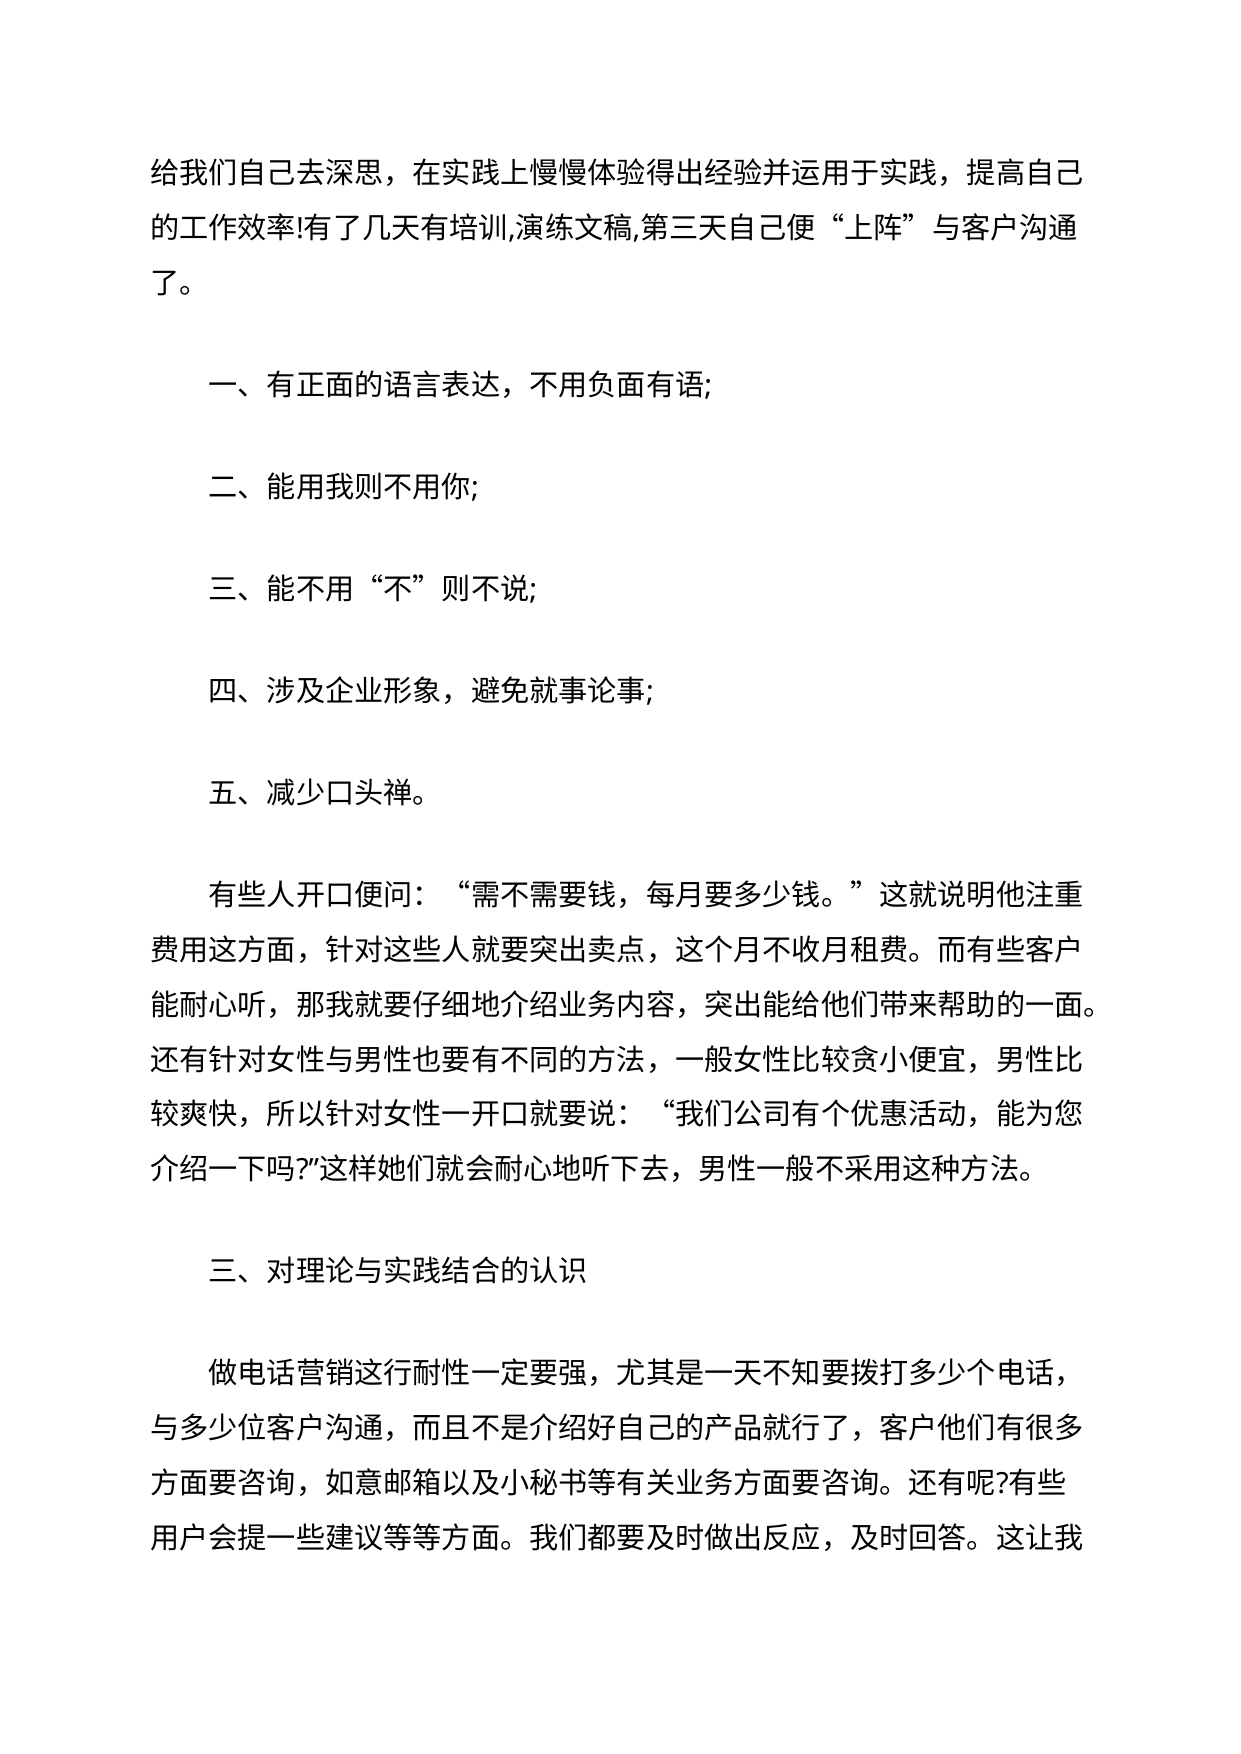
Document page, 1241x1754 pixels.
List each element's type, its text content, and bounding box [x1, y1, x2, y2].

text 三、能不用“不”则不说; [150, 566, 1090, 608]
text 二、能用我则不用你; [150, 464, 1090, 506]
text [150, 150, 1090, 302]
text 五、减少口头禅。 [150, 769, 1090, 812]
text 有些人开口便问：“需不需要钱，每月要多少钱。”这就说明他注重费用这方面，针对这些人就要突出卖点，这个月不收月租费。而有些客户能耐心听，那我就要仔细地介绍业务内容，突出能给他们带来帮助的一面。还有针对女性与男性也要有不同的方法，一般女性比较贪小便宜，男性比较爽快，所以针对女性一开口就要说：“我们公司有个优惠活动，能为您介绍一下吗?”这样她们就会耐心地听下去，男性一般不采用这种方法。 [150, 871, 1090, 1188]
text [150, 1349, 1090, 1557]
text 三、对理论与实践结合的认识 [150, 1248, 1090, 1290]
text 四、涉及企业形象，避免就事论事; [150, 668, 1090, 710]
text 一、有正面的语言表达，不用负面有语; [150, 362, 1090, 404]
